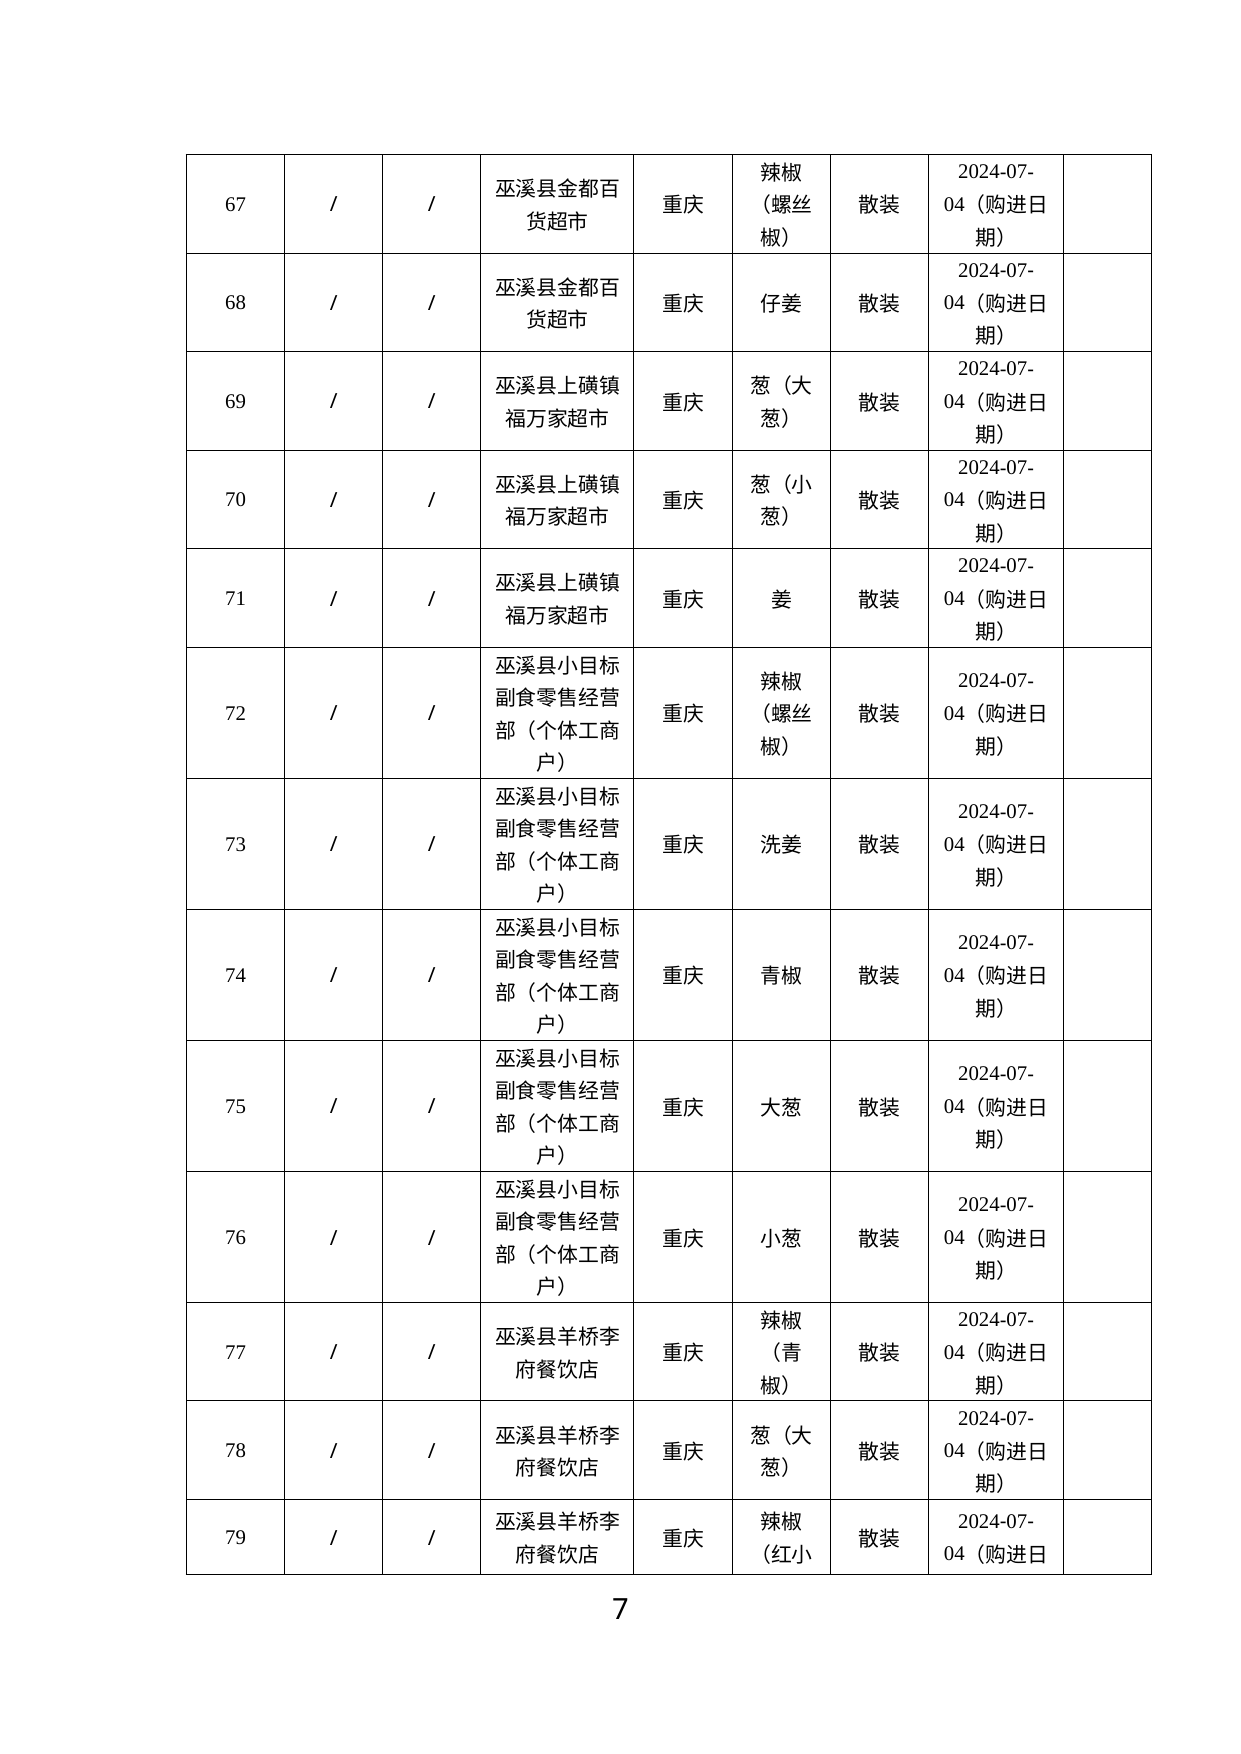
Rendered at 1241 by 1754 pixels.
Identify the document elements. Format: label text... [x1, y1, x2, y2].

table_cell 2024-07-04（购进日期） [929, 254, 1063, 351]
table_cell / [383, 1172, 480, 1302]
table_cell [1064, 910, 1151, 1040]
table_cell / [383, 1041, 480, 1171]
table_cell 重庆 [634, 549, 732, 647]
table_cell 77 [187, 1303, 284, 1400]
table_cell 巫溪县金都百货超市 [481, 254, 633, 351]
table_cell 巫溪县羊桥李府餐饮店 [481, 1500, 633, 1574]
table_cell 巫溪县上磺镇福万家超市 [481, 451, 633, 548]
table_cell 2024-07-04（购进日期） [929, 1401, 1063, 1499]
table_cell 重庆 [634, 1303, 732, 1400]
table_cell 重庆 [634, 1172, 732, 1302]
table_cell 巫溪县小目标副食零售经营部（个体工商户） [481, 1041, 633, 1171]
table_cell [1064, 254, 1151, 351]
table_cell 散装 [831, 1303, 928, 1400]
table_cell 78 [187, 1401, 284, 1499]
table_cell 仔姜 [733, 254, 830, 351]
table_cell 2024-07-04（购进日期） [929, 1500, 1063, 1574]
table_cell 辣椒（青椒） [733, 1303, 830, 1400]
table_cell 2024-07-04（购进日期） [929, 155, 1063, 252]
table_cell / [383, 1303, 480, 1400]
table_cell [1064, 549, 1151, 647]
table_cell 2024-07-04（购进日期） [929, 910, 1063, 1040]
table_cell 散装 [831, 1500, 928, 1574]
table_cell 重庆 [634, 352, 732, 449]
table_cell 2024-07-04（购进日期） [929, 1041, 1063, 1171]
table_cell 重庆 [634, 1041, 732, 1171]
table_cell 2024-07-04（购进日期） [929, 1172, 1063, 1302]
table_cell 重庆 [634, 910, 732, 1040]
table_cell [1064, 155, 1151, 252]
table_cell 葱（大葱） [733, 1401, 830, 1499]
table_cell [1064, 648, 1151, 778]
table_cell 散装 [831, 451, 928, 548]
table_cell 散装 [831, 155, 928, 252]
table_cell 74 [187, 910, 284, 1040]
table_cell 重庆 [634, 1500, 732, 1574]
table_cell 小葱 [733, 1172, 830, 1302]
table_cell 大葱 [733, 1041, 830, 1171]
table_cell / [383, 1401, 480, 1499]
table_cell 重庆 [634, 779, 732, 909]
table_cell / [285, 451, 382, 548]
table_cell / [383, 1500, 480, 1574]
table_cell 葱（小葱） [733, 451, 830, 548]
table_cell / [383, 549, 480, 647]
table_cell 2024-07-04（购进日期） [929, 549, 1063, 647]
table_cell / [285, 779, 382, 909]
table_cell 75 [187, 1041, 284, 1171]
table_cell / [285, 648, 382, 778]
table_cell / [285, 1303, 382, 1400]
table_cell 巫溪县上磺镇福万家超市 [481, 549, 633, 647]
table_cell [1064, 1172, 1151, 1302]
table_cell 巫溪县小目标副食零售经营部（个体工商户） [481, 1172, 633, 1302]
table_cell / [285, 910, 382, 1040]
table_cell 重庆 [634, 155, 732, 252]
table_cell / [285, 549, 382, 647]
table_cell / [285, 155, 382, 252]
table_cell 70 [187, 451, 284, 548]
table_cell 辣椒（螺丝椒） [733, 155, 830, 252]
table_cell / [383, 155, 480, 252]
table_cell 2024-07-04（购进日期） [929, 1303, 1063, 1400]
table_cell [1064, 451, 1151, 548]
table_cell 巫溪县羊桥李府餐饮店 [481, 1303, 633, 1400]
table_cell 辣椒（螺丝椒） [733, 648, 830, 778]
table_cell [1064, 1041, 1151, 1171]
table_cell 2024-07-04（购进日期） [929, 779, 1063, 909]
table_cell 散装 [831, 352, 928, 449]
table_cell / [285, 1500, 382, 1574]
table_cell 青椒 [733, 910, 830, 1040]
table_cell 2024-07-04（购进日期） [929, 648, 1063, 778]
table_cell 73 [187, 779, 284, 909]
table_cell 巫溪县羊桥李府餐饮店 [481, 1401, 633, 1499]
table_cell [1064, 1500, 1151, 1574]
table_cell 2024-07-04（购进日期） [929, 451, 1063, 548]
table_cell [1064, 779, 1151, 909]
table_cell / [285, 254, 382, 351]
table_cell 巫溪县金都百货超市 [481, 155, 633, 252]
table_cell 71 [187, 549, 284, 647]
table_cell 巫溪县上磺镇福万家超市 [481, 352, 633, 449]
table_cell 巫溪县小目标副食零售经营部（个体工商户） [481, 910, 633, 1040]
table_cell [1064, 352, 1151, 449]
table_cell 重庆 [634, 648, 732, 778]
table_cell 散装 [831, 254, 928, 351]
table_cell 79 [187, 1500, 284, 1574]
table_cell 68 [187, 254, 284, 351]
table_cell [1064, 1401, 1151, 1499]
table_cell 2024-07-04（购进日期） [929, 352, 1063, 449]
table_cell 重庆 [634, 451, 732, 548]
table_cell 散装 [831, 648, 928, 778]
table_cell / [383, 779, 480, 909]
table_cell / [285, 1041, 382, 1171]
table_cell 辣椒（红小米辣） [733, 1500, 830, 1574]
table_cell / [285, 1172, 382, 1302]
table_cell 巫溪县小目标副食零售经营部（个体工商户） [481, 648, 633, 778]
table_cell 67 [187, 155, 284, 252]
table_cell 重庆 [634, 1401, 732, 1499]
table_cell 散装 [831, 779, 928, 909]
table_cell 姜 [733, 549, 830, 647]
table_cell 散装 [831, 910, 928, 1040]
table_cell / [383, 910, 480, 1040]
table_cell [1064, 1303, 1151, 1400]
table_cell 76 [187, 1172, 284, 1302]
table_cell / [285, 1401, 382, 1499]
table_cell / [383, 352, 480, 449]
table_cell / [383, 648, 480, 778]
table_cell 72 [187, 648, 284, 778]
table_cell 散装 [831, 549, 928, 647]
table_cell 散装 [831, 1401, 928, 1499]
table_cell / [383, 451, 480, 548]
table_cell / [285, 352, 382, 449]
table_cell 重庆 [634, 254, 732, 351]
table_cell 葱（大葱） [733, 352, 830, 449]
table_cell 散装 [831, 1041, 928, 1171]
table_cell 散装 [831, 1172, 928, 1302]
table_cell 巫溪县小目标副食零售经营部（个体工商户） [481, 779, 633, 909]
table_cell 69 [187, 352, 284, 449]
table_cell 洗姜 [733, 779, 830, 909]
table_cell / [383, 254, 480, 351]
